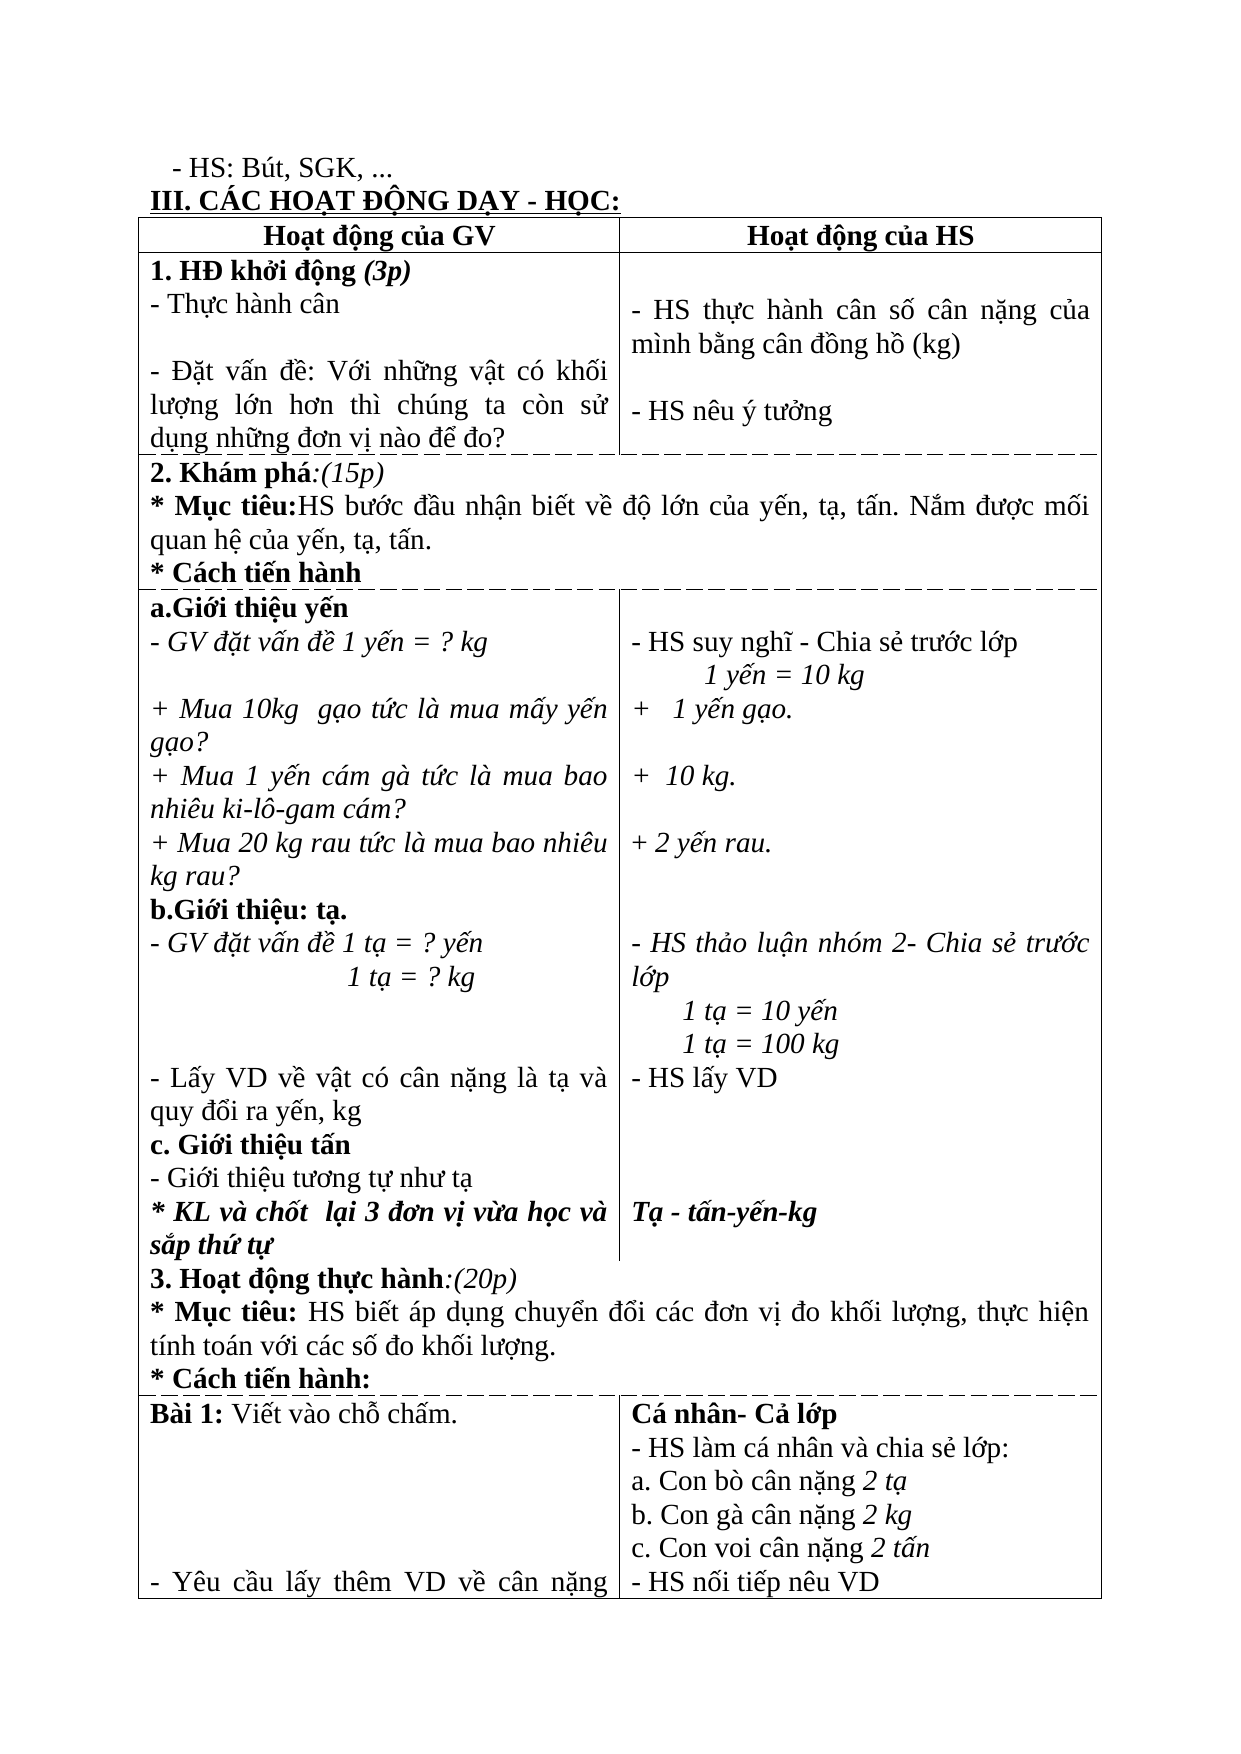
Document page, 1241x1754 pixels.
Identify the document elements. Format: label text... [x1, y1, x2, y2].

table_cell - HS thực hành cân số cân nặng của mình bằng cân đồng hồ (kg) - HS nêu ý tưởng [620, 253, 1101, 454]
table_header Hoạt động của HS [620, 218, 1101, 252]
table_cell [139, 1395, 619, 1597]
table_cell 3. Hoạt động thực hành:(20p) * Mục tiêu: HS biết áp dụng chuyển đổi các đơn vị đo khối lượng, thực hiện tính toán với các số đo khối lượng. * Cách tiến hành: [139, 1261, 1101, 1395]
table_cell - HS suy nghĩ - Chia sẻ trước lớp 1 yến = 10 kg + 1 yến gạo. + 10 kg. + 2 yến rau. - HS thảo luận nhóm 2- Chia sẻ trước lớp 1 tạ = 10 yến 1 tạ = 100 kg - HS lấy VD Tạ - tấn-yến-kg [620, 589, 1101, 1261]
table_cell 1. HĐ khởi động (3p) - Thực hành cân - Đặt vấn đề: Với những vật có khối lượng lớn hơn thì chúng ta còn sử dụng những đơn vị nào để đo? [139, 253, 619, 454]
table_header Hoạt động của GV [139, 218, 619, 252]
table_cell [620, 1395, 1101, 1597]
table_cell a.Giới thiệu yến - GV đặt vấn đề 1 yến = ? kg + Mua 10kg gạo tức là mua mấy yến gạo? + Mua 1 yến cám gà tức là mua bao nhiêu ki-lô-gam cám? + Mua 20 kg rau tức là mua bao nhiêu kg rau? b.Giới thiệu: tạ. - GV đặt vấn đề 1 tạ = ? yến 1 tạ = ? kg - Lấy VD về vật có cân nặng là tạ và quy đổi ra yến, kg c. Giới thiệu tấn - Giới thiệu tương tự như tạ * KL và chốt lại 3 đơn vị vừa học và sắp thứ tự [139, 589, 619, 1261]
table_cell 2. Khám phá:(15p) * Mục tiêu:HS bước đầu nhận biết về độ lớn của yến, tạ, tấn. Nắm được mối quan hệ của yến, tạ, tấn. * Cách tiến hành [139, 454, 1101, 589]
text - HS: Bút, SGK, ... [150, 150, 1090, 183]
text III. CÁC HOẠT ĐỘNG DẠY - HỌC: [150, 183, 1090, 217]
